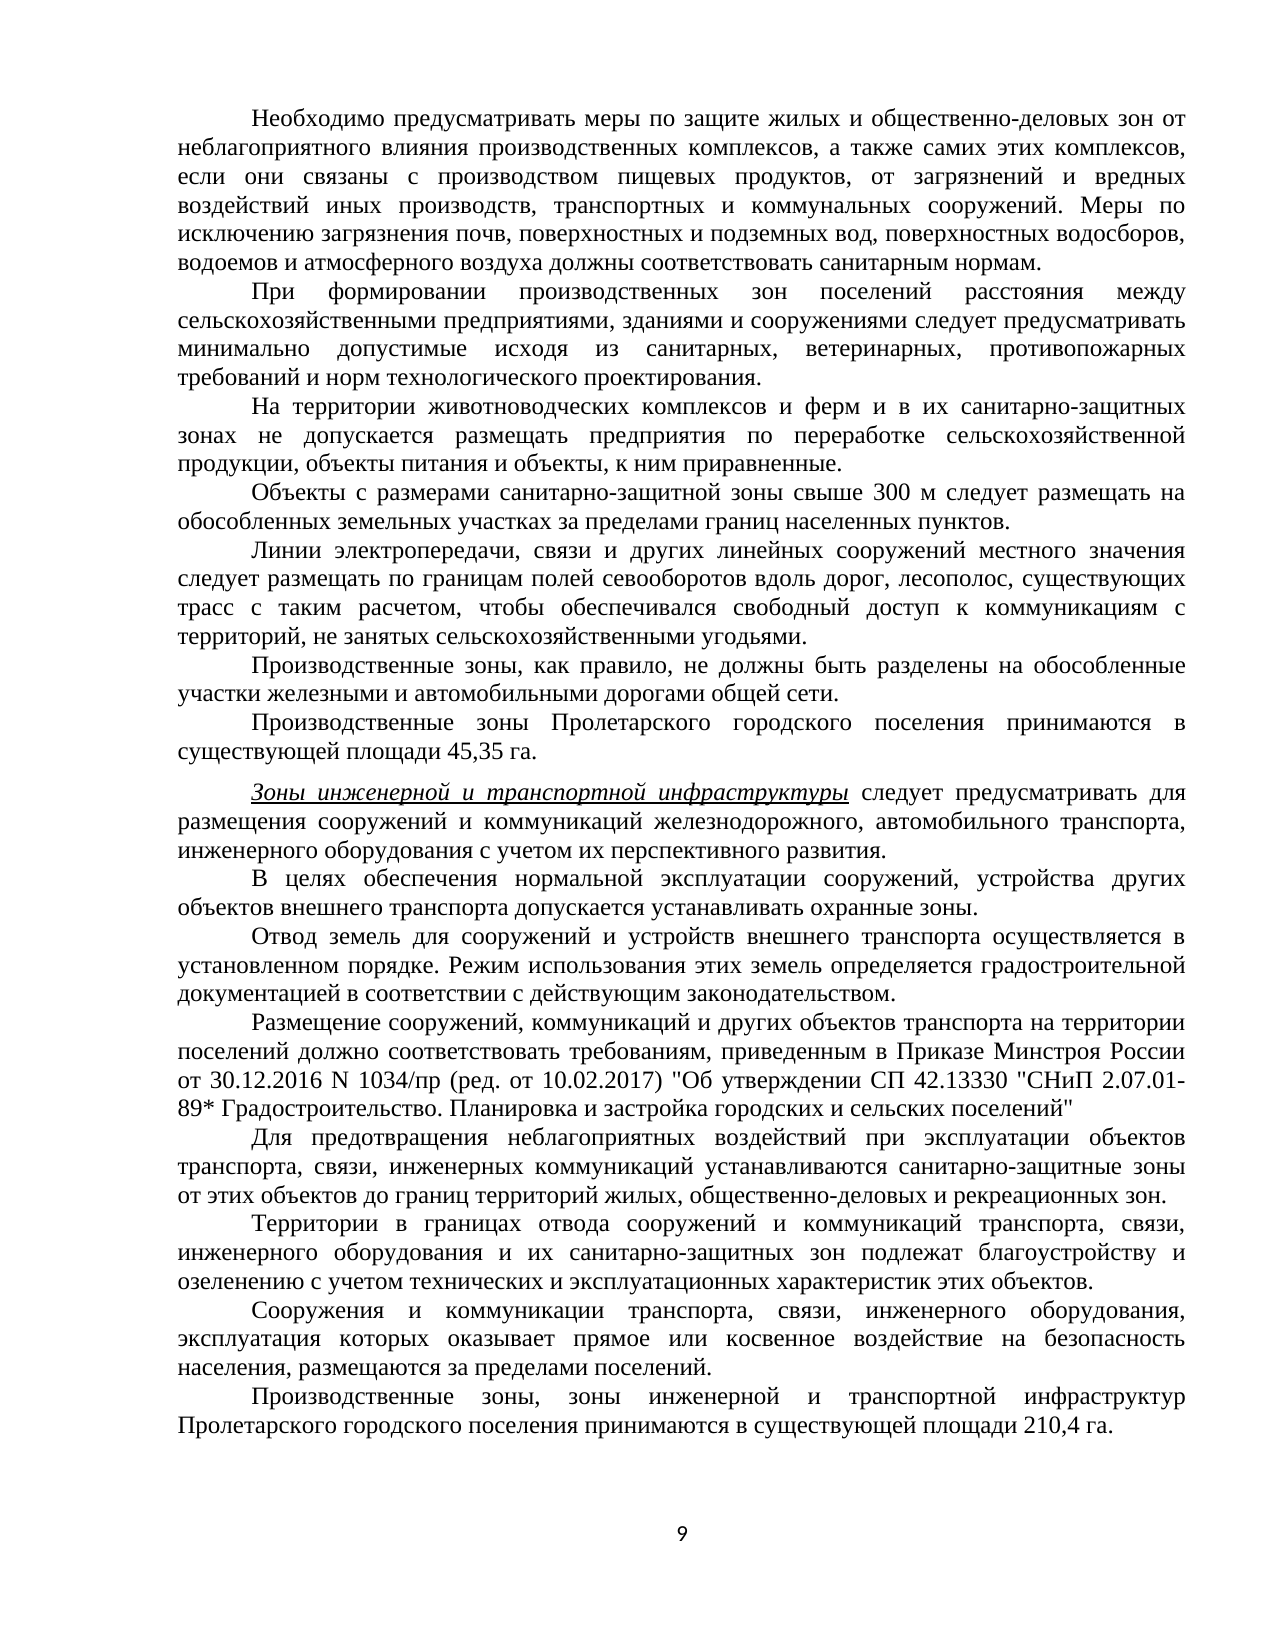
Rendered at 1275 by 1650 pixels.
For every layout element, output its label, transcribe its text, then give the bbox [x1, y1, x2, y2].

text Необходимо предусматривать меры по защите жилых и общественно-деловых зон от неблагоприятного влияния производственных комплексов, а также самих этих комплексов, если они связаны с производством пищевых продуктов, от загрязнений и вредных воздействий иных производств, транспортных и коммунальных сооружений. Меры по исключению загрязнения почв, поверхностных и подземных вод, поверхностных водосборов, водоемов и атмосферного воздуха должны соответствовать санитарным нормам. [177, 103, 1186, 276]
text Производственные зоны, зоны инженерной и транспортной инфраструктур Пролетарского городского поселения принимаются в существующей площади 210,4 га. [177, 1381, 1186, 1438]
text На территории животноводческих комплексов и ферм и в их санитарно-защитных зонах не допускается размещать предприятия по переработке сельскохозяйственной продукции, объекты питания и объекты, к ним приравненные. [177, 391, 1186, 477]
text Производственные зоны Пролетарского городского поселения принимаются в существующей площади 45,35 га. [177, 707, 1186, 765]
text Отвод земель для сооружений и устройств внешнего транспорта осуществляется в установленном порядке. Режим использования этих земель определяется градостроительной документацией в соответствии с действующим законодательством. [177, 921, 1186, 1007]
text В целях обеспечения нормальной эксплуатации сооружений, устройства других объектов внешнего транспорта допускается устанавливать охранные зоны. [177, 863, 1186, 921]
text Размещение сооружений, коммуникаций и других объектов транспорта на территории поселений должно соответствовать требованиям, приведенным в Приказе Минстроя России от 30.12.2016 N 1034/пр (ред. от 10.02.2017) "Об утверждении СП 42.13330 "СНиП 2.07.01-89* Градостроительство. Планировка и застройка городских и сельских поселений" [177, 1007, 1186, 1122]
text Для предотвращения неблагоприятных воздействий при эксплуатации объектов транспорта, связи, инженерных коммуникаций устанавливаются санитарно-защитные зоны от этих объектов до границ территорий жилых, общественно-деловых и рекреационных зон. [177, 1122, 1186, 1208]
text При формировании производственных зон поселений расстояния между сельскохозяйственными предприятиями, зданиями и сооружениями следует предусматривать минимально допустимые исходя из санитарных, ветеринарных, противопожарных требований и норм технологического проектирования. [177, 276, 1186, 391]
text Сооружения и коммуникации транспорта, связи, инженерного оборудования, эксплуатация которых оказывает прямое или косвенное воздействие на безопасность населения, размещаются за пределами поселений. [177, 1295, 1186, 1381]
text Линии электропередачи, связи и других линейных сооружений местного значения следует размещать по границам полей севооборотов вдоль дорог, лесополос, существующих трасс с таким расчетом, чтобы обеспечивался свободный доступ к коммуникациям с территорий, не занятых сельскохозяйственными угодьями. [177, 535, 1186, 650]
text Объекты с размерами санитарно-защитной зоны свыше 300 м следует размещать на обособленных земельных участках за пределами границ населенных пунктов. [177, 477, 1186, 535]
text Производственные зоны, как правило, не должны быть разделены на обособленные участки железными и автомобильными дорогами общей сети. [177, 650, 1186, 707]
text Территории в границах отвода сооружений и коммуникаций транспорта, связи, инженерного оборудования и их санитарно-защитных зон подлежат благоустройству и озеленению с учетом технических и эксплуатационных характеристик этих объектов. [177, 1208, 1186, 1295]
text Зоны инженерной и транспортной инфраструктуры следует предусматривать для размещения сооружений и коммуникаций железнодорожного, автомобильного транспорта, инженерного оборудования с учетом их перспективного развития. [177, 777, 1186, 863]
